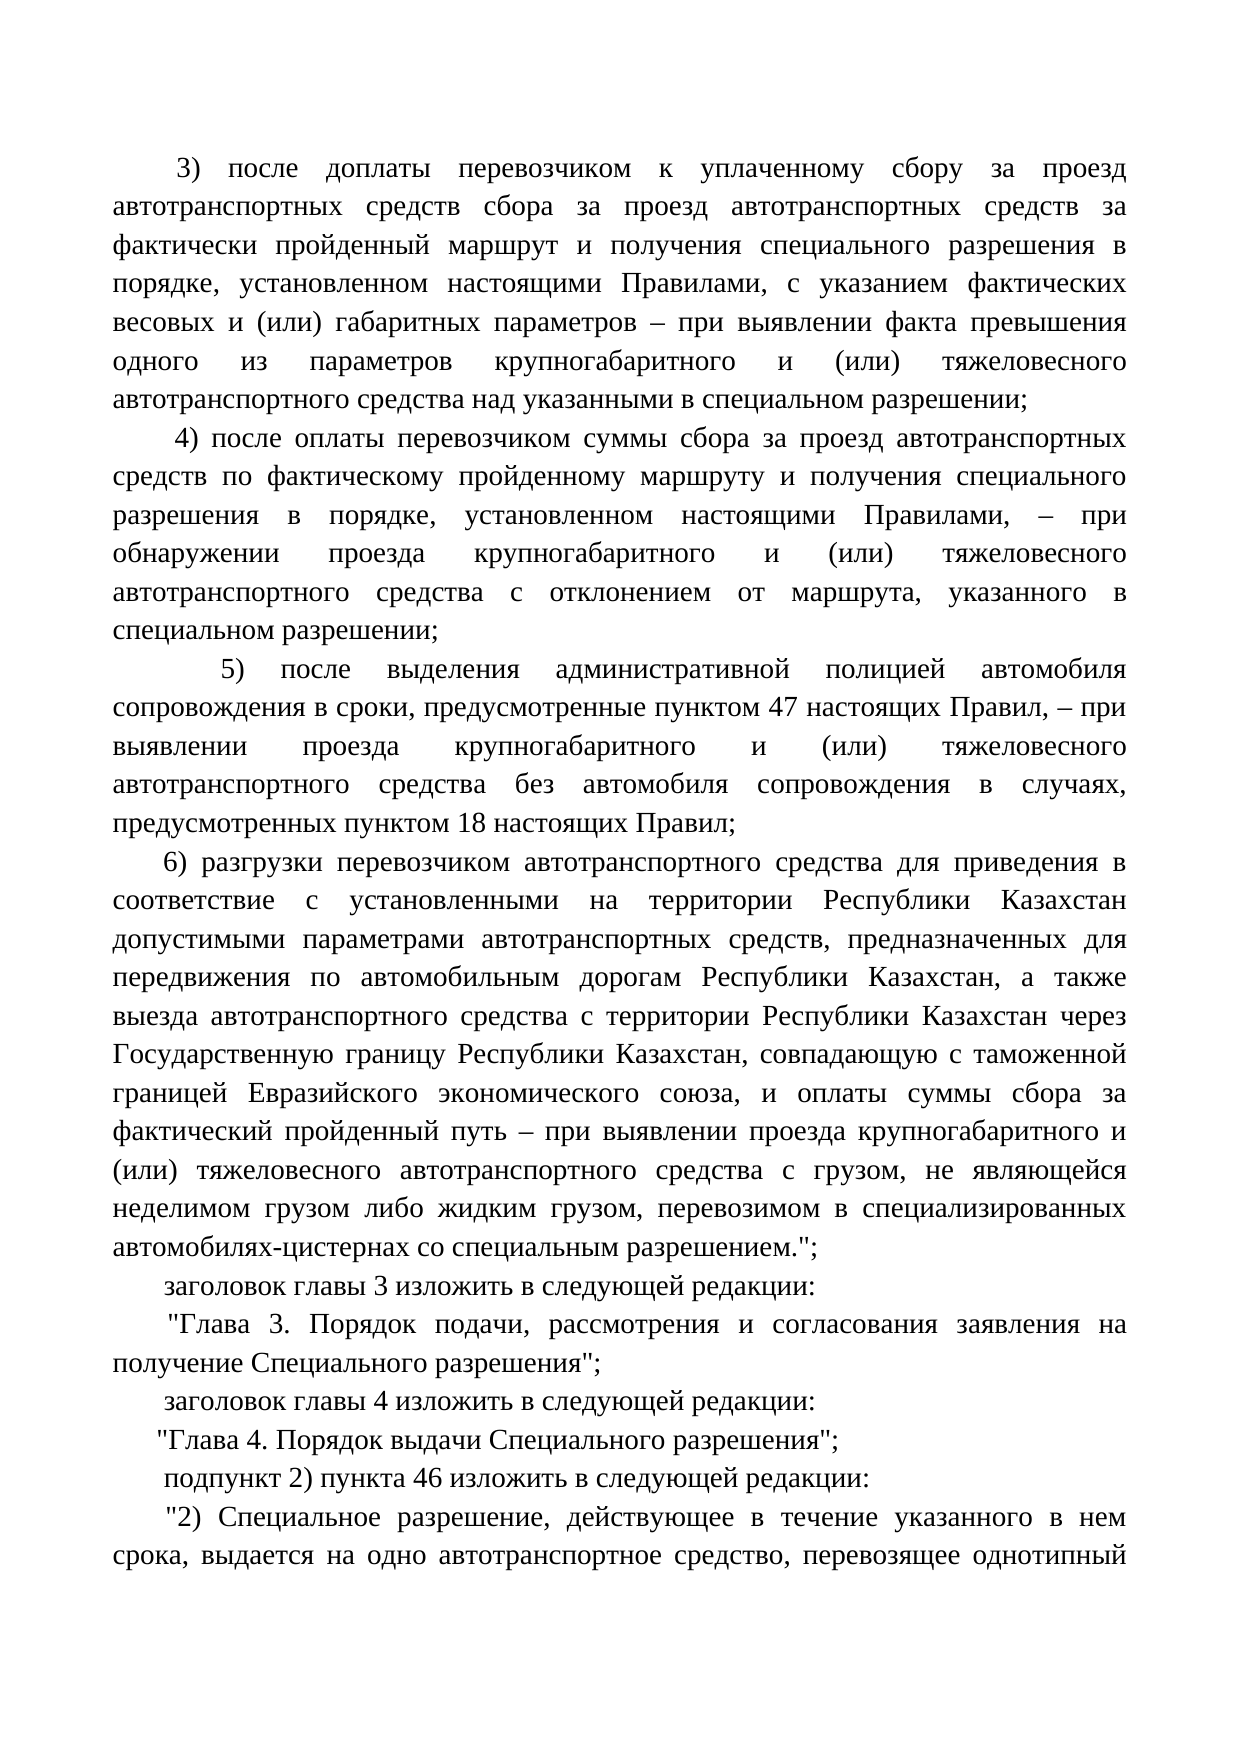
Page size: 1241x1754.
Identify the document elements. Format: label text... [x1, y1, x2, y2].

text заголовок главы 3 изложить в следующей редакции: [112, 1268, 1128, 1301]
text "Глава 4. Порядок выдачи Специального разрешения"; [112, 1422, 1128, 1455]
text 6) разгрузки перевозчиком автотранспортного средства для приведения в соответствие с установленными на территории Республики Казахстан допустимыми параметрами автотранспортных средств, предназначенных для передвижения по автомобильным дорогам Республики Казахстан, а также выезда автотранспортного средства с территории Республики Казахстан через Государственную границу Республики Казахстан, совпадающую с таможенной границей Евразийского экономического союза, и оплаты суммы сбора за фактический пройденный путь – при выявлении проезда крупногабаритного и (или) тяжеловесного автотранспортного средства с грузом, не являющейся неделимом грузом либо жидким грузом, перевозимом в специализированных автомобилях-цистернах со специальным разрешением."; [112, 844, 1128, 1263]
text "Глава 3. Порядок подачи, рассмотрения и согласования заявления на получение Специального разрешения"; [112, 1306, 1128, 1378]
text 3) после доплаты перевозчиком к уплаченному сбору за проезд автотранспортных средств сбора за проезд автотранспортных средств за фактически пройденный маршрут и получения специального разрешения в порядке, установленном настоящими Правилами, с указанием фактических весовых и (или) габаритных параметров – при выявлении факта превышения одного из параметров крупногабаритного и (или) тяжеловесного автотранспортного средства над указанными в специальном разрешении; [112, 150, 1128, 415]
text заголовок главы 4 изложить в следующей редакции: [112, 1383, 1128, 1417]
text подпункт 2) пункта 46 изложить в следующей редакции: [112, 1460, 1128, 1494]
text 4) после оплаты перевозчиком суммы сбора за проезд автотранспортных средств по фактическому пройденному маршруту и получения специального разрешения в порядке, установленном настоящими Правилами, – при обнаружении проезда крупногабаритного и (или) тяжеловесного автотранспортного средства с отклонением от маршрута, указанного в специальном разрешении; [112, 420, 1128, 646]
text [112, 1499, 1128, 1571]
text 5) после выделения административной полицией автомобиля сопровождения в сроки, предусмотренные пунктом 47 настоящих Правил, – при выявлении проезда крупногабаритного и (или) тяжеловесного автотранспортного средства без автомобиля сопровождения в случаях, предусмотренных пунктом 18 настоящих Правил; [112, 651, 1128, 839]
